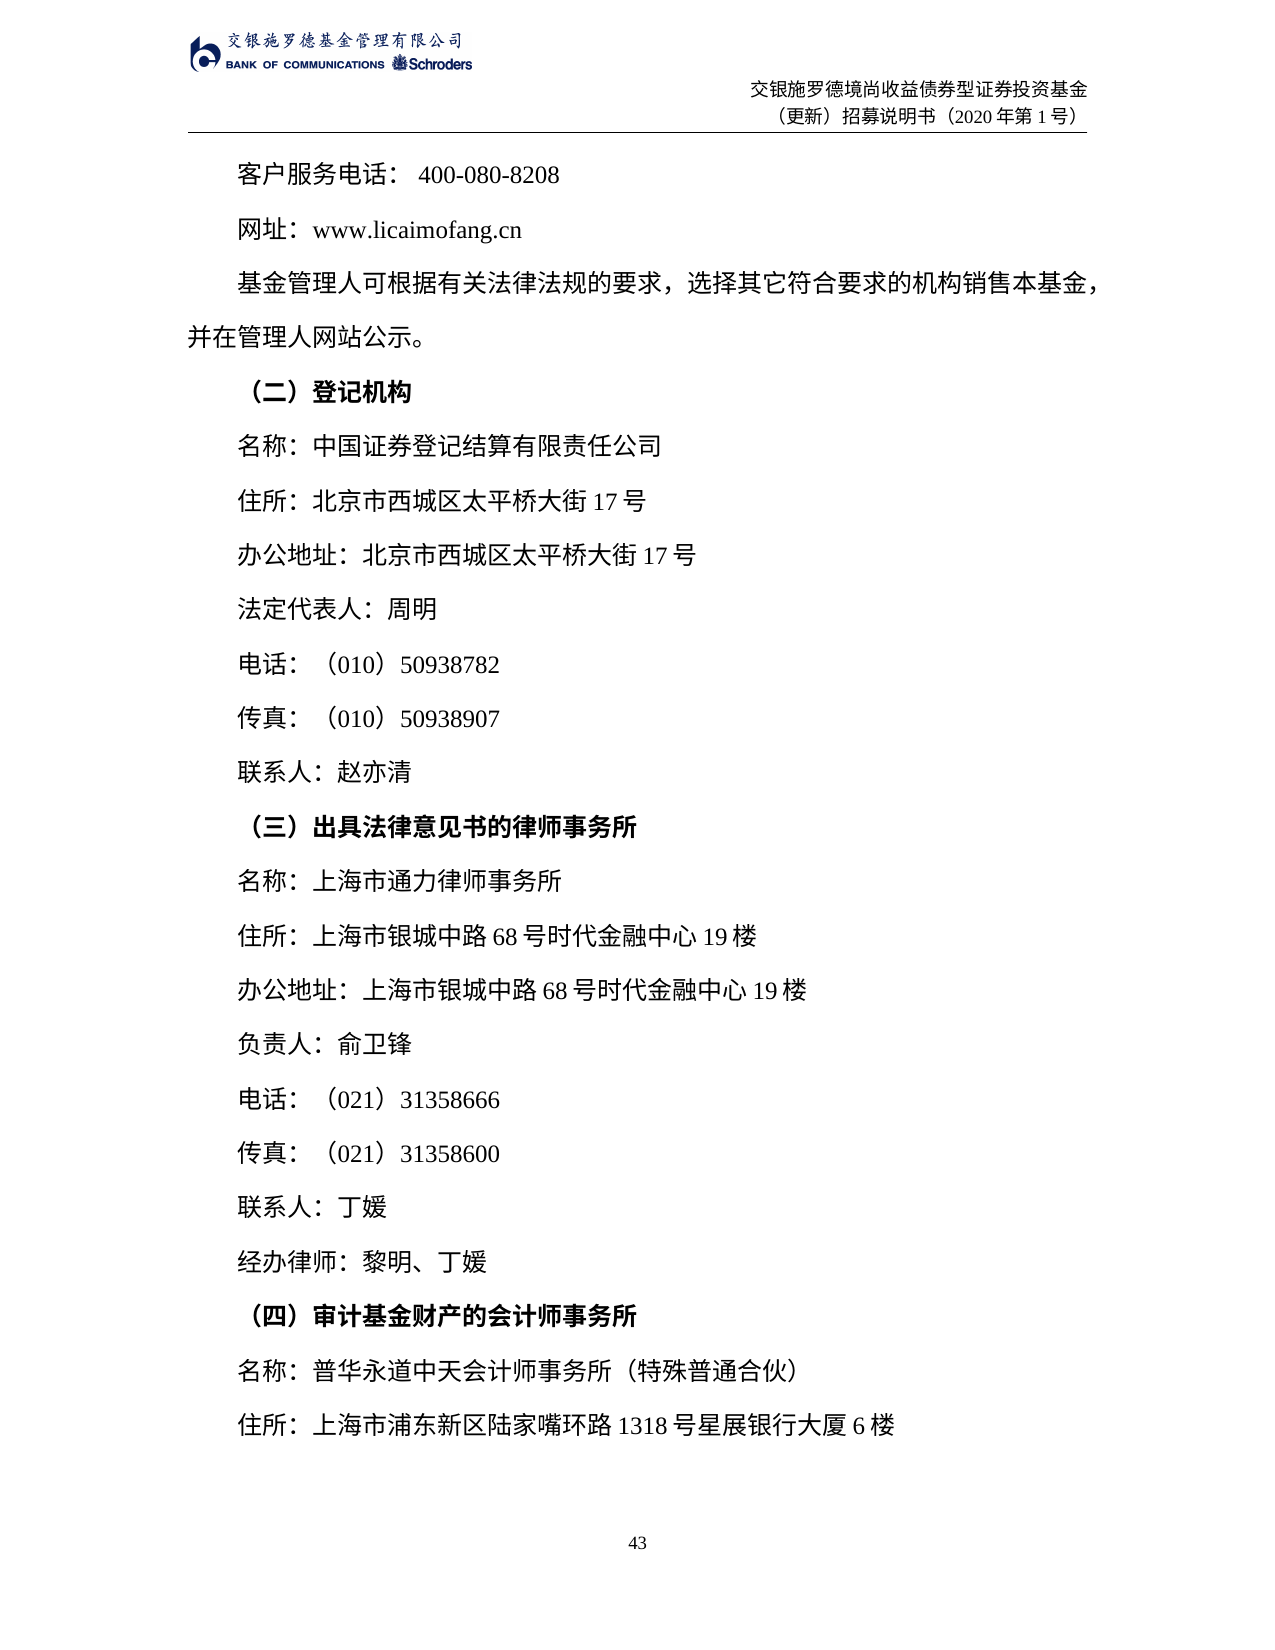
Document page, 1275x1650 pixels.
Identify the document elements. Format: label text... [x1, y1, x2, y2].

text 名称：上海市通力律师事务所 [187, 862, 1087, 898]
picture [190, 32, 472, 72]
text 网址：www.licaimofang.cn [187, 209, 1087, 245]
text 电话：（021）31358666 [187, 1079, 1087, 1115]
text 基金管理人可根据有关法律法规的要求，选择其它符合要求的机构销售本基金，并在管理人网站公示。 [187, 263, 1087, 354]
text 联系人：丁媛 [187, 1188, 1087, 1224]
text 名称：中国证券登记结算有限责任公司 [187, 427, 1087, 463]
text 经办律师：黎明、丁媛 [187, 1242, 1087, 1278]
text （三）出具法律意见书的律师事务所 [187, 807, 1087, 843]
text 住所：上海市银城中路68号时代金融中心19楼 [187, 916, 1087, 952]
text 办公地址：北京市西城区太平桥大街17号 [187, 535, 1087, 572]
text （二）登记机构 [187, 372, 1087, 408]
text 负责人：俞卫锋 [187, 1025, 1087, 1061]
text （四）审计基金财产的会计师事务所 [187, 1297, 1087, 1333]
text 传真：（010）50938907 [187, 698, 1087, 735]
text 住所：上海市浦东新区陆家嘴环路1318号星展银行大厦6楼 [187, 1405, 1087, 1442]
text 住所：北京市西城区太平桥大街17号 [187, 481, 1087, 517]
text 法定代表人：周明 [187, 590, 1087, 626]
text 传真：（021）31358600 [187, 1133, 1087, 1170]
text 电话：（010）50938782 [187, 644, 1087, 680]
text 办公地址：上海市银城中路68号时代金融中心19楼 [187, 970, 1087, 1007]
text 联系人：赵亦清 [187, 753, 1087, 789]
text 名称：普华永道中天会计师事务所（特殊普通合伙） [187, 1351, 1087, 1387]
text 客户服务电话： 400-080-8208 [187, 155, 1087, 191]
